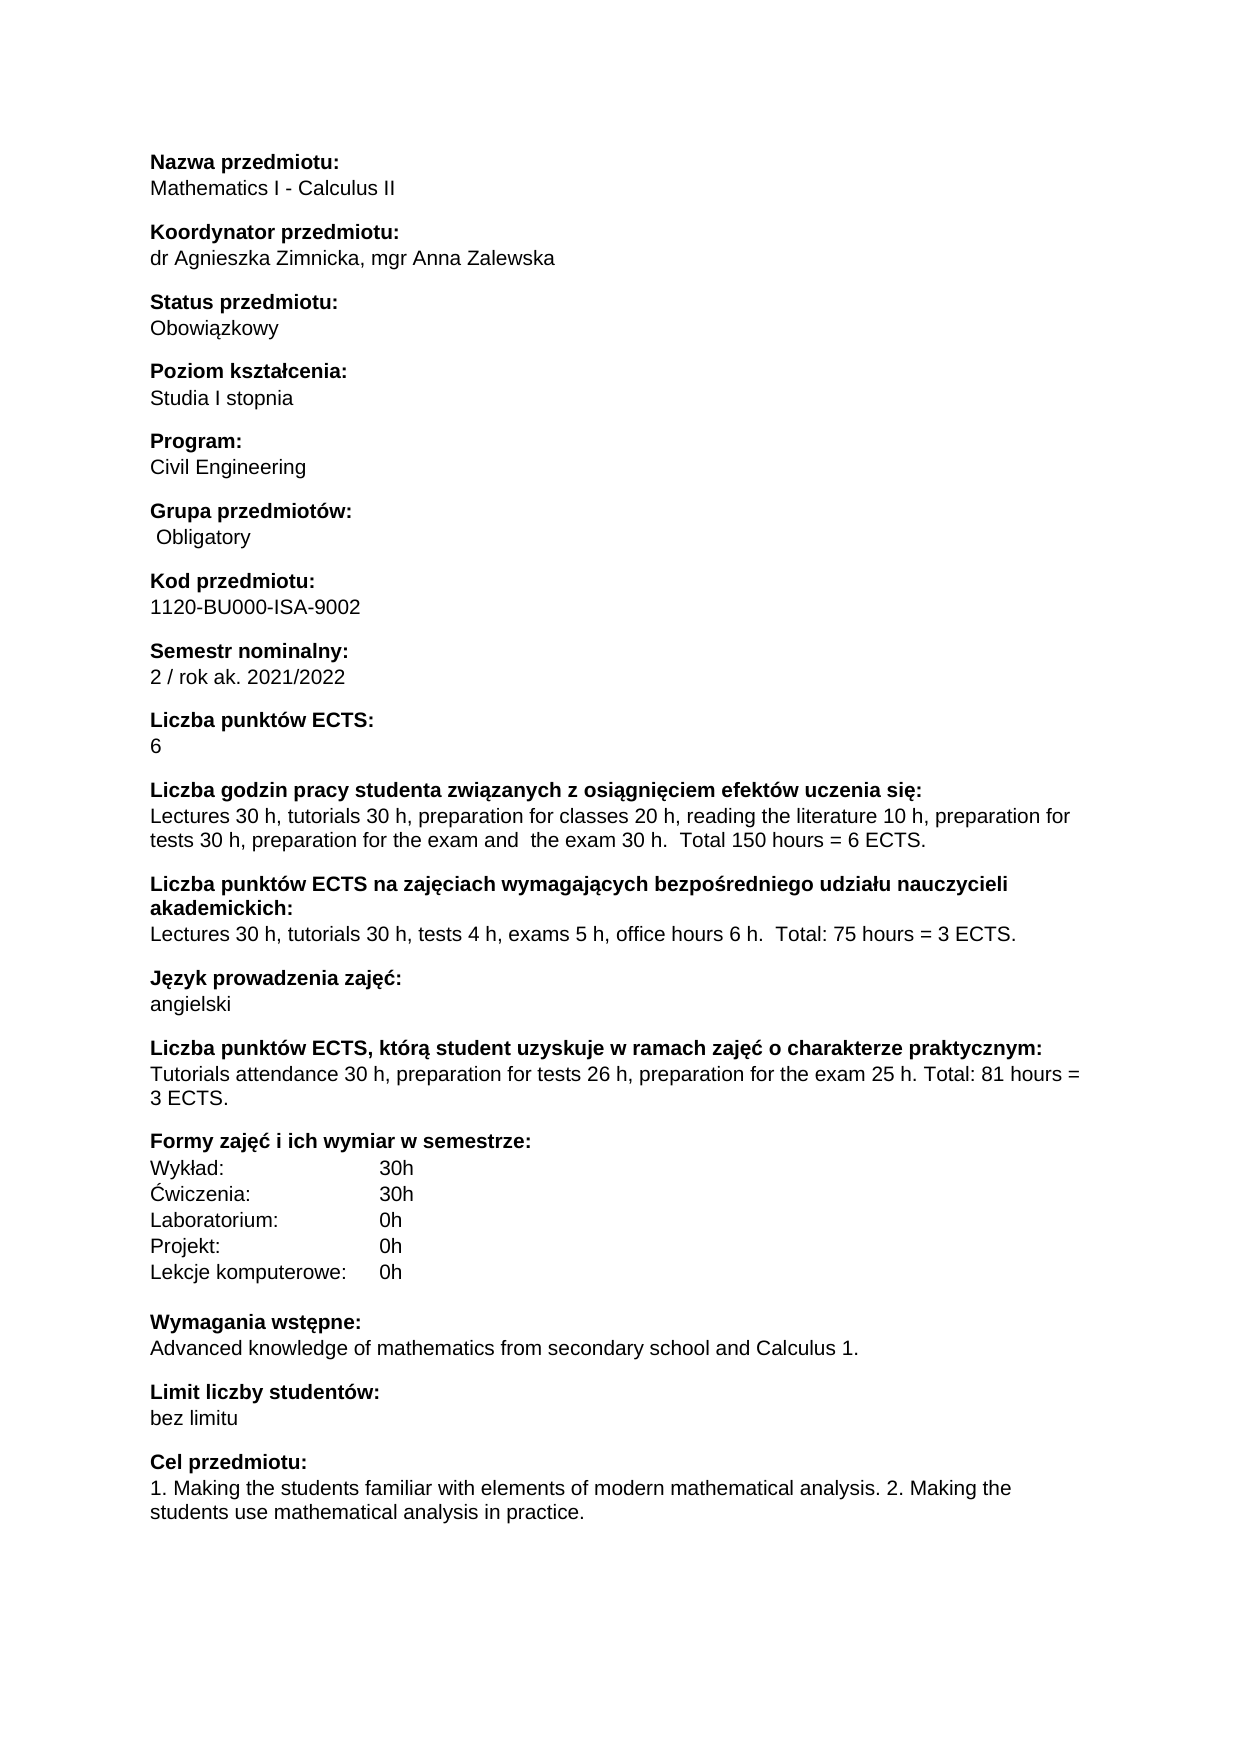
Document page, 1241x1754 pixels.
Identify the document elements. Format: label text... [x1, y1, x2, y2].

table_cell Projekt: [140, 1234, 367, 1258]
table_cell 0h [369, 1206, 597, 1232]
text Język prowadzenia zajęć: [150, 966, 1090, 989]
text Limit liczby studentów: [150, 1380, 1090, 1404]
table_cell 0h [369, 1258, 597, 1284]
text Studia I stopnia [150, 385, 1090, 409]
text Tutorials attendance 30 h, preparation for tests 26 h, preparation for the exam 25 h. Total: 81 hours = 3 ECTS. [150, 1061, 1090, 1109]
text Nazwa przedmiotu: [150, 150, 1090, 174]
text Poziom kształcenia: [150, 359, 1090, 383]
text Mathematics I - Calculus II [150, 176, 1090, 200]
table_header 30h [369, 1156, 597, 1180]
text Program: [150, 429, 1090, 453]
text Koordynator przedmiotu: [150, 220, 1090, 244]
text Cel przedmiotu: [150, 1449, 1090, 1473]
text angielski [150, 992, 1090, 1016]
text Status przedmiotu: [150, 289, 1090, 313]
table_cell 30h [369, 1180, 597, 1206]
table_cell Ćwiczenia: [140, 1182, 367, 1206]
text Lectures 30 h, tutorials 30 h, preparation for classes 20 h, reading the literature 10 h, preparation for tests 30 h, preparation for the exam and the exam 30 h. Total 150 hours = 6 ECTS. [150, 804, 1090, 852]
text Obowiązkowy [150, 316, 1090, 339]
text Obligatory [150, 525, 1090, 549]
text Formy zajęć i ich wymiar w semestrze: [150, 1129, 1090, 1153]
text Wymagania wstępne: [150, 1310, 1090, 1334]
text 1120-BU000-ISA-9002 [150, 595, 1090, 619]
text dr Agnieszka Zimnicka, mgr Anna Zalewska [150, 246, 1090, 270]
text Liczba godzin pracy studenta związanych z osiągnięciem efektów uczenia się: [150, 778, 1090, 802]
text Liczba punktów ECTS, którą student uzyskuje w ramach zajęć o charakterze praktycznym: [150, 1035, 1090, 1059]
table_cell 0h [369, 1232, 597, 1258]
table_cell Laboratorium: [140, 1208, 367, 1232]
text Kod przedmiotu: [150, 569, 1090, 593]
text Liczba punktów ECTS na zajęciach wymagających bezpośredniego udziału nauczycieli akademickich: [150, 872, 1090, 920]
text 6 [150, 734, 1090, 758]
text bez limitu [150, 1406, 1090, 1430]
text 2 / rok ak. 2021/2022 [150, 664, 1090, 688]
text Advanced knowledge of mathematics from secondary school and Calculus 1. [150, 1336, 1090, 1360]
text 1. Making the students familiar with elements of modern mathematical analysis. 2. Making the students use mathematical analysis in practice. [150, 1476, 1090, 1523]
text Civil Engineering [150, 455, 1090, 479]
table_cell Lekcje komputerowe: [140, 1260, 367, 1284]
text Liczba punktów ECTS: [150, 708, 1090, 732]
text Lectures 30 h, tutorials 30 h, tests 4 h, exams 5 h, office hours 6 h. Total: 75 hours = 3 ECTS. [150, 922, 1090, 946]
table_header Wykład: [140, 1156, 367, 1180]
text Grupa przedmiotów: [150, 499, 1090, 523]
text Semestr nominalny: [150, 638, 1090, 662]
